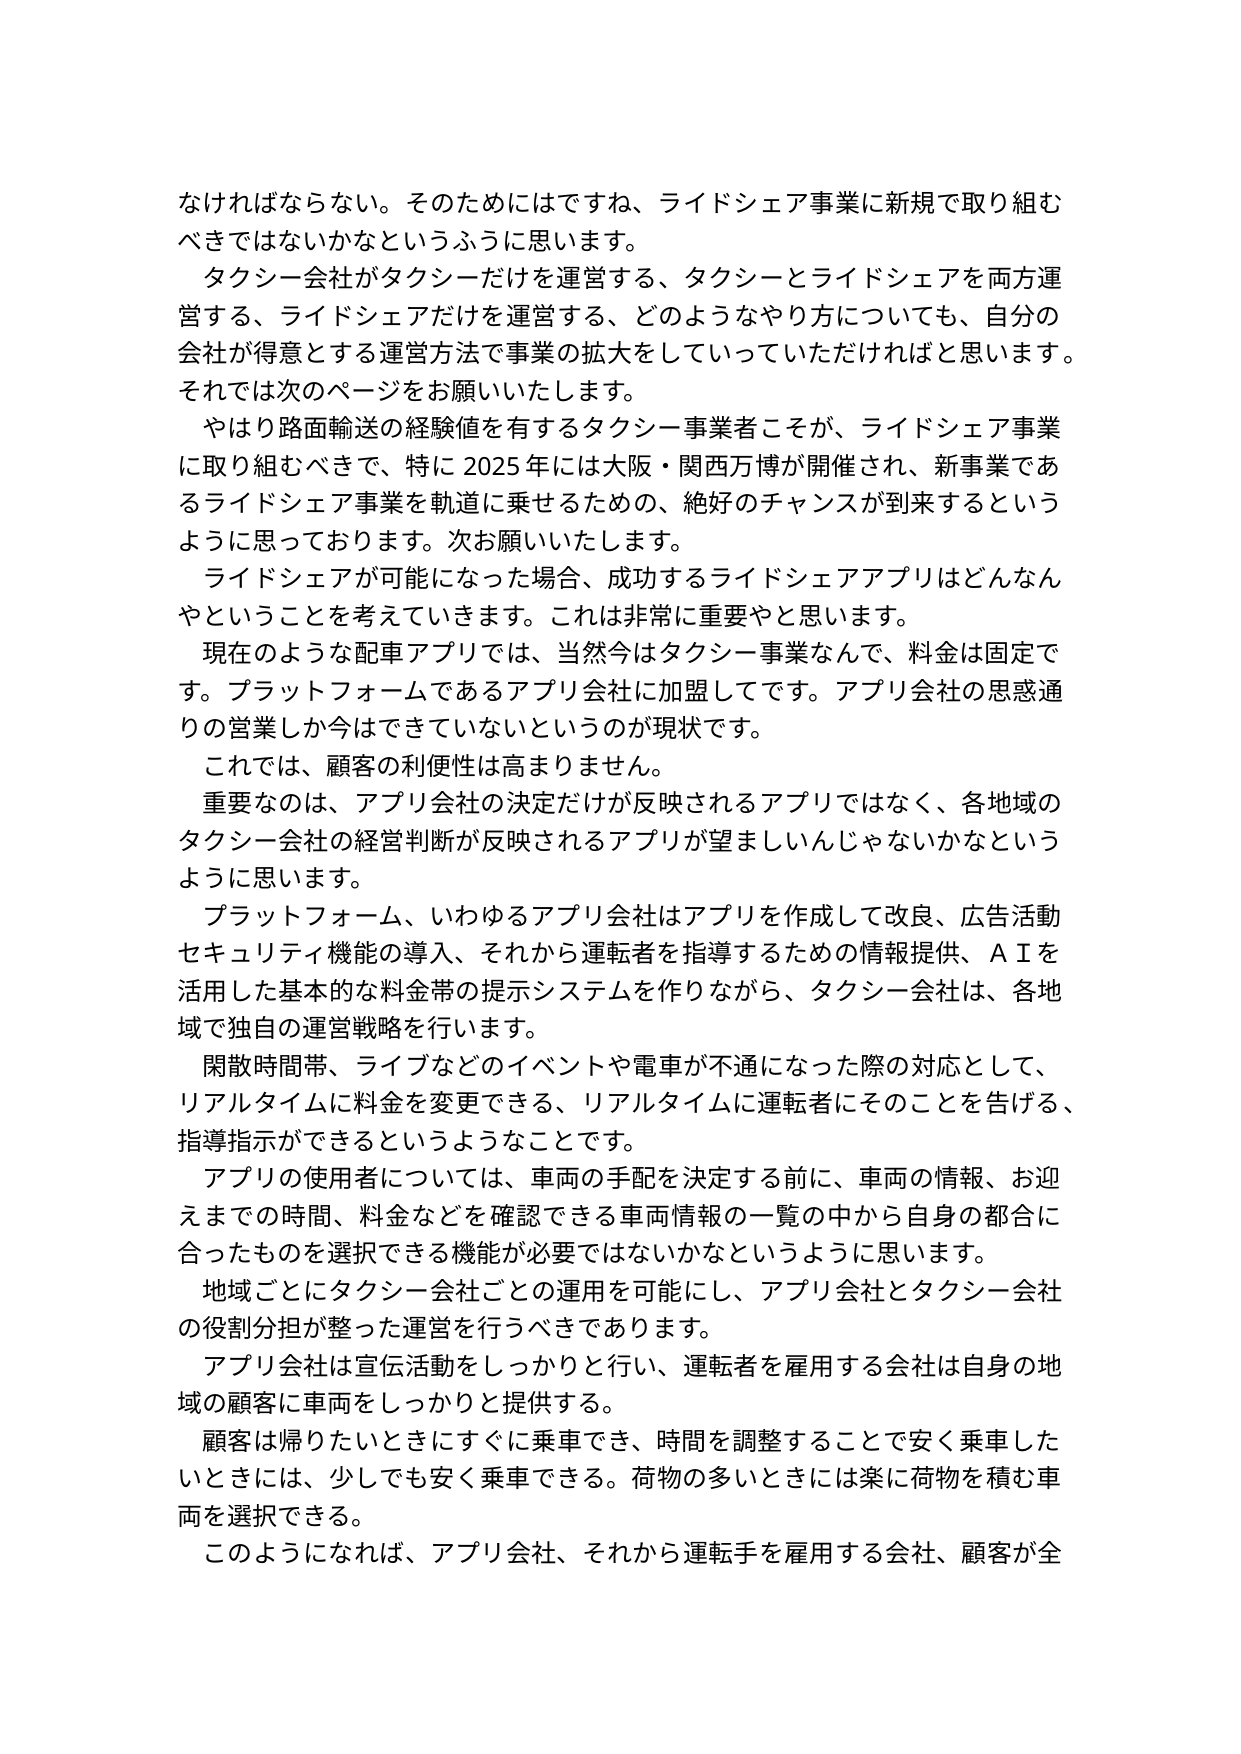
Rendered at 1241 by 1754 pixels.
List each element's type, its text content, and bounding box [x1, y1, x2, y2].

text 閑散時間帯、ライブなどのイベントや電車が不通になった際の対応として、リアルタイムに料金を変更できる、リアルタイムに運転者にそのことを告げる、指導指示ができるというようなことです。 [177, 1046, 1063, 1158]
text 顧客は帰りたいときにすぐに乗車でき、時間を調整することで安く乗車したいときには、少しでも安く乗車できる。荷物の多いときには楽に荷物を積む車両を選択できる。 [177, 1421, 1063, 1533]
text アプリ会社は宣伝活動をしっかりと行い、運転者を雇用する会社は自身の地域の顧客に車両をしっかりと提供する。 [177, 1346, 1063, 1421]
text やはり路面輸送の経験値を有するタクシー事業者こそが、ライドシェア事業に取り組むべきで、特に2025年には大阪・関西万博が開催され、新事業であるライドシェア事業を軌道に乗せるための、絶好のチャンスが到来するというように思っております。次お願いいたします。 [177, 408, 1063, 558]
text 重要なのは、アプリ会社の決定だけが反映されるアプリではなく、各地域のタクシー会社の経営判断が反映されるアプリが望ましいんじゃないかなというように思います。 [177, 783, 1063, 896]
text ライドシェアが可能になった場合、成功するライドシェアアプリはどんなんやということを考えていきます。これは非常に重要やと思います。 [177, 558, 1063, 633]
text 現在のような配車アプリでは、当然今はタクシー事業なんで、料金は固定です。プラットフォームであるアプリ会社に加盟してです。アプリ会社の思惑通りの営業しか今はできていないというのが現状です。 [177, 633, 1063, 746]
text 地域ごとにタクシー会社ごとの運用を可能にし、アプリ会社とタクシー会社の役割分担が整った運営を行うべきであります。 [177, 1271, 1063, 1346]
text プラットフォーム、いわゆるアプリ会社はアプリを作成して改良、広告活動、セキュリティ機能の導入、それから運転者を指導するための情報提供、ＡＩを活用した基本的な料金帯の提示システムを作りながら、タクシー会社は、各地域で独自の運営戦略を行います。 [177, 896, 1063, 1046]
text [177, 1533, 1063, 1571]
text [177, 183, 1063, 258]
text これでは、顧客の利便性は高まりません。 [177, 746, 1063, 783]
text アプリの使用者については、車両の手配を決定する前に、車両の情報、お迎えまでの時間、料金などを確認できる車両情報の一覧の中から自身の都合に合ったものを選択できる機能が必要ではないかなというように思います。 [177, 1158, 1063, 1271]
text タクシー会社がタクシーだけを運営する、タクシーとライドシェアを両方運営する、ライドシェアだけを運営する、どのようなやり方についても、自分の会社が得意とする運営方法で事業の拡大をしていっていただければと思います。それでは次のページをお願いいたします。 [177, 258, 1063, 408]
